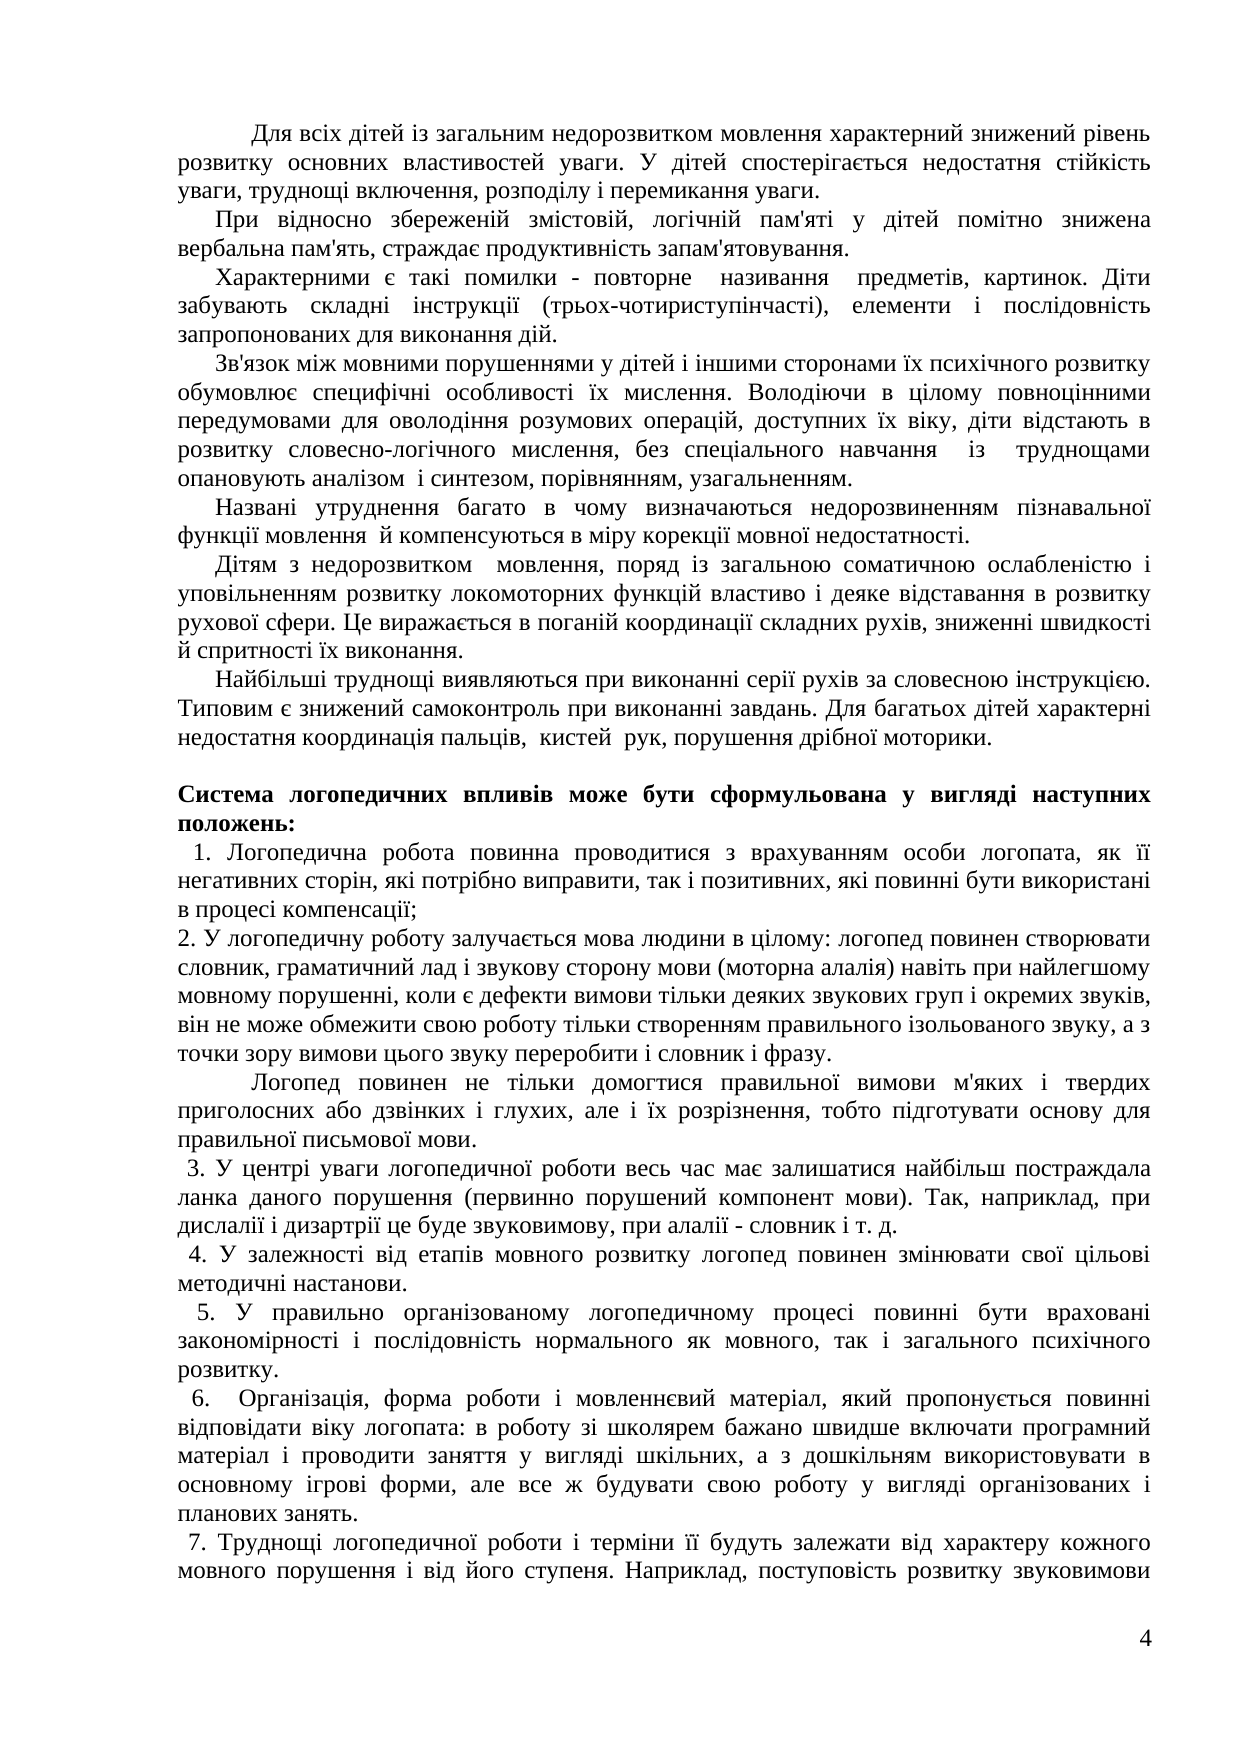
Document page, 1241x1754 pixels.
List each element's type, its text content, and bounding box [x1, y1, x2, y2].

text 6. Організація, форма роботи і мовленнєвий матеріал, який пропонується повинні відповідати віку логопата: в роботу зі школярем бажано швидше включати програмний матеріал і проводити заняття у вигляді шкільних, а з дошкільням використовувати в основному ігрові форми, але все ж будувати свою роботу у вигляді організованих і планових занять. [177, 1383, 1152, 1527]
text Названі утруднення багато в чому визначаються недорозвиненням пізнавальної функції мовлення й компенсуються в міру корекції мовної недостатності. [177, 492, 1152, 549]
text Система логопедичних впливів може бути сформульована у вигляді наступних положень: [177, 779, 1152, 837]
text 2. У логопедичну роботу залучається мова людини в цілому: логопед повинен створювати словник, граматичний лад і звукову сторону мови (моторна алалія) навіть при найлегшому мовному порушенні, коли є дефекти вимови тільки деяких звукових груп і окремих звуків, він не може обмежити свою роботу тільки створенням правильного ізольованого звуку, а з точки зору вимови цього звуку переробити і словник і фразу. [177, 923, 1152, 1067]
text Зв'язок між мовними порушеннями у дітей і іншими сторонами їх психічного розвитку обумовлює специфічні особливості їх мислення. Володіючи в цілому повноцінними передумовами для оволодіння розумових операцій, доступних їх віку, діти відстають в розвитку словесно-логічного мислення, без спеціального навчання із труднощами опановують аналізом і синтезом, порівнянням, узагальненням. [177, 348, 1152, 492]
text При відносно збереженій змістовій, логічній пам'яті у дітей помітно знижена вербальна пам'ять, страждає продуктивність запам'ятовування. [177, 204, 1152, 262]
text Логопед повинен не тільки домогтися правильної вимови м'яких і твердих приголосних або дзвінких і глухих, але і їх розрізнення, тобто підготувати основу для правильної письмової мови. [177, 1067, 1152, 1153]
text 3. У центрі уваги логопедичної роботи весь час має залишатися найбільш постраждала ланка даного порушення (первинно порушений компонент мови). Так, наприклад, при дислалії і дизартрії це буде звуковимову, при алалії - словник і т. д. [177, 1153, 1152, 1239]
text 4. У залежності від етапів мовного розвитку логопед повинен змінювати свої цільові методичні настанови. [177, 1239, 1152, 1297]
text Найбільші труднощі виявляються при виконанні серії рухів за словесною інструкцією. Типовим є знижений самоконтроль при виконанні завдань. Для багатьох дітей характерні недостатня координація пальців, кистей рук, порушення дрібної моторики. [177, 664, 1152, 751]
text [177, 1527, 1152, 1584]
text 5. У правильно організованому логопедичному процесі повинні бути враховані закономірності і послідовність нормального як мовного, так і загального психічного розвитку. [177, 1297, 1152, 1383]
text Дітям з недорозвитком мовлення, поряд із загальною соматичною ослабленістю і уповільненням розвитку локомоторних функцій властиво і деяке відставання в розвитку рухової сфери. Це виражається в поганій координації складних рухів, зниженні швидкості й спритності їх виконання. [177, 549, 1152, 664]
text Для всіх дітей із загальним недорозвитком мовлення характерний знижений рівень розвитку основних властивостей уваги. У дітей спостерігається недостатня стійкість уваги, труднощі включення, розподілу і перемикання уваги. [177, 118, 1152, 204]
text Характерними є такі помилки - повторне називання предметів, картинок. Діти забувають складні інструкції (трьох-чотириступінчасті), елементи і послідовність запропонованих для виконання дій. [177, 262, 1152, 348]
text 1. Логопедична робота повинна проводитися з врахуванням особи логопата, як її негативних сторін, які потрібно виправити, так і позитивних, які повинні бути використані в процесі компенсації; [177, 837, 1152, 923]
